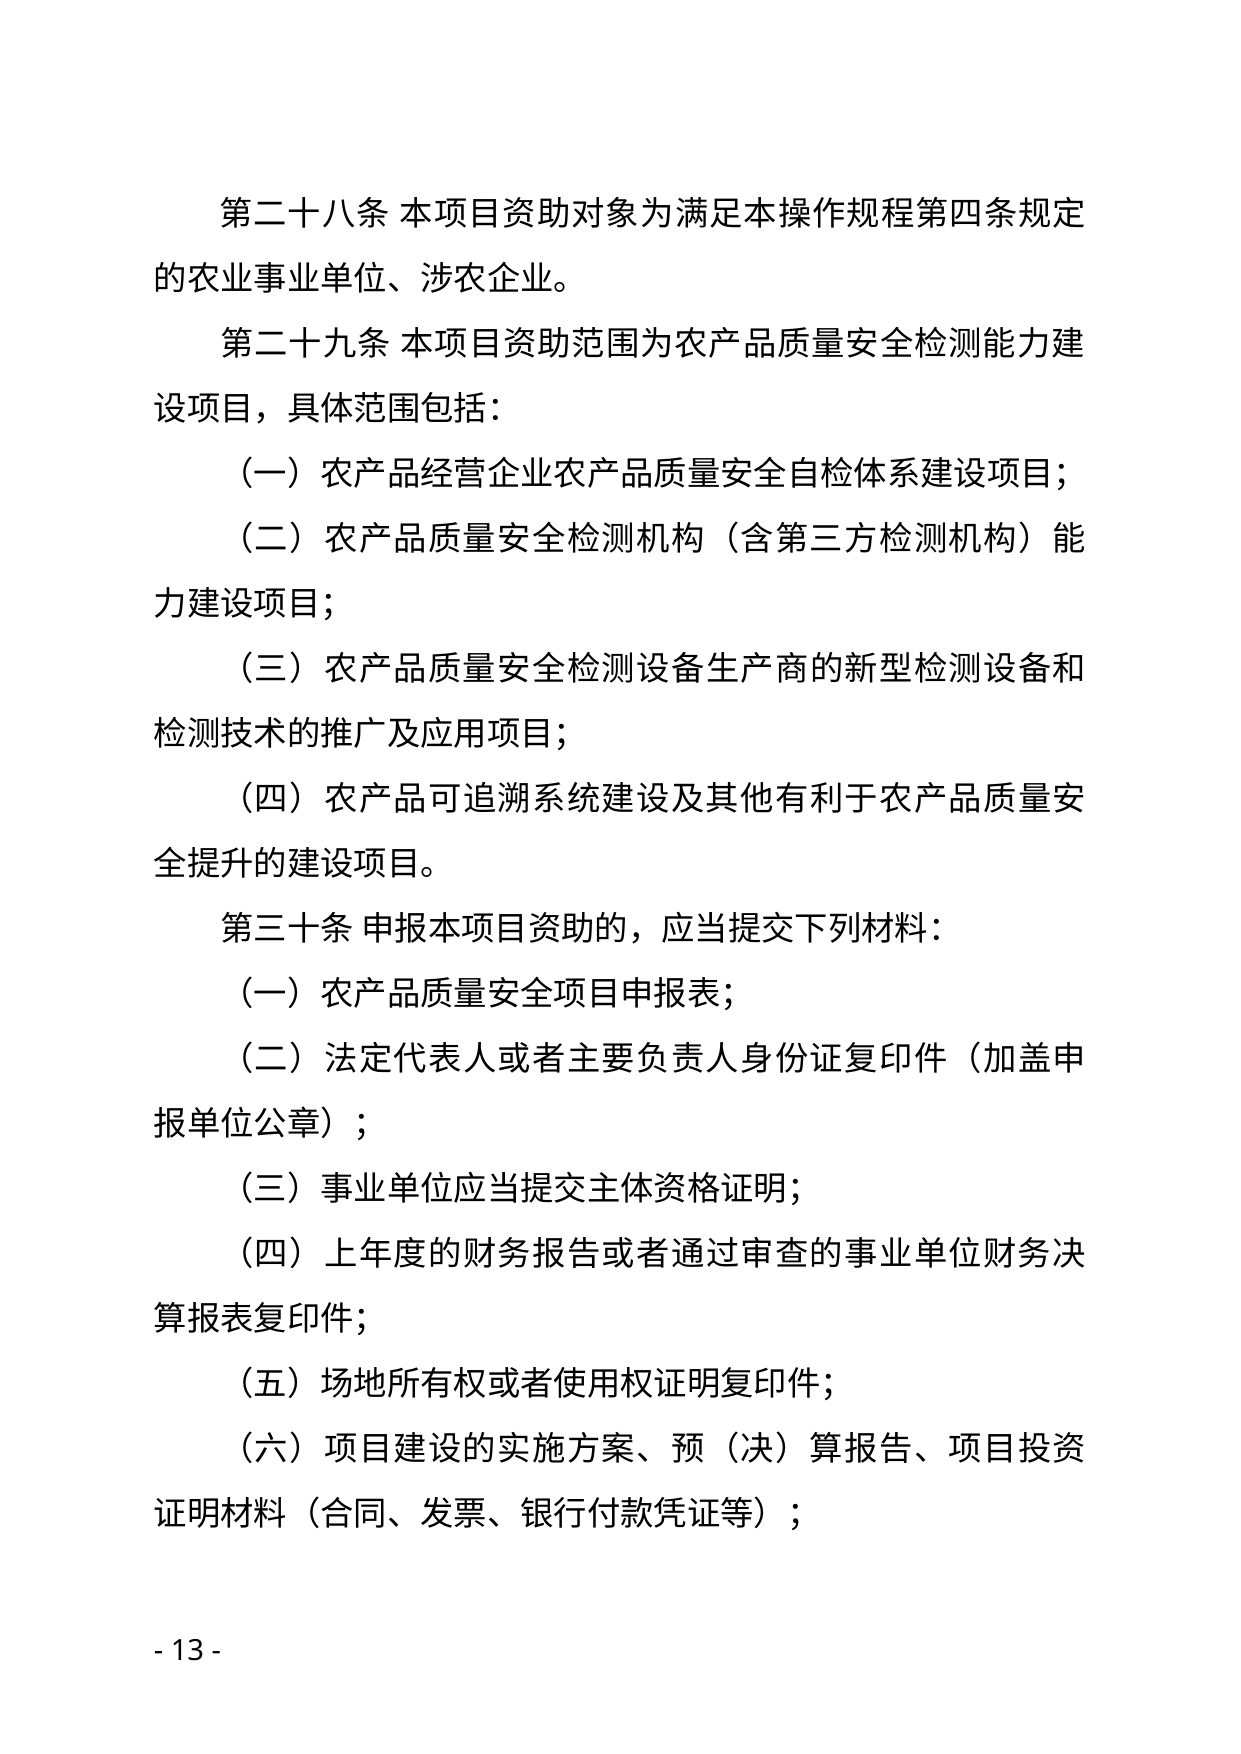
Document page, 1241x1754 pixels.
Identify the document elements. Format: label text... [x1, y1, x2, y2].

text （一）农产品质量安全项目申报表； [153, 958, 1087, 1023]
text （四）农产品可追溯系统建设及其他有利于农产品质量安全提升的建设项目。 [153, 763, 1087, 893]
text （二）农产品质量安全检测机构（含第三方检测机构）能力建设项目； [153, 503, 1087, 633]
text （一）农产品经营企业农产品质量安全自检体系建设项目； [153, 438, 1087, 503]
text （四）上年度的财务报告或者通过审查的事业单位财务决算报表复印件； [153, 1218, 1087, 1348]
text 第二十八条 本项目资助对象为满足本操作规程第四条规定的农业事业单位、涉农企业。 [153, 178, 1087, 308]
text （二）法定代表人或者主要负责人身份证复印件（加盖申报单位公章）； [153, 1023, 1087, 1153]
text （三）农产品质量安全检测设备生产商的新型检测设备和检测技术的推广及应用项目； [153, 633, 1087, 763]
text 第二十九条 本项目资助范围为农产品质量安全检测能力建设项目，具体范围包括： [153, 308, 1087, 438]
text （六）项目建设的实施方案、预（决）算报告、项目投资证明材料（合同、发票、银行付款凭证等）； [153, 1413, 1087, 1543]
text （五）场地所有权或者使用权证明复印件； [153, 1348, 1087, 1413]
text （三）事业单位应当提交主体资格证明； [153, 1153, 1087, 1218]
text 第三十条 申报本项目资助的，应当提交下列材料： [153, 893, 1087, 958]
